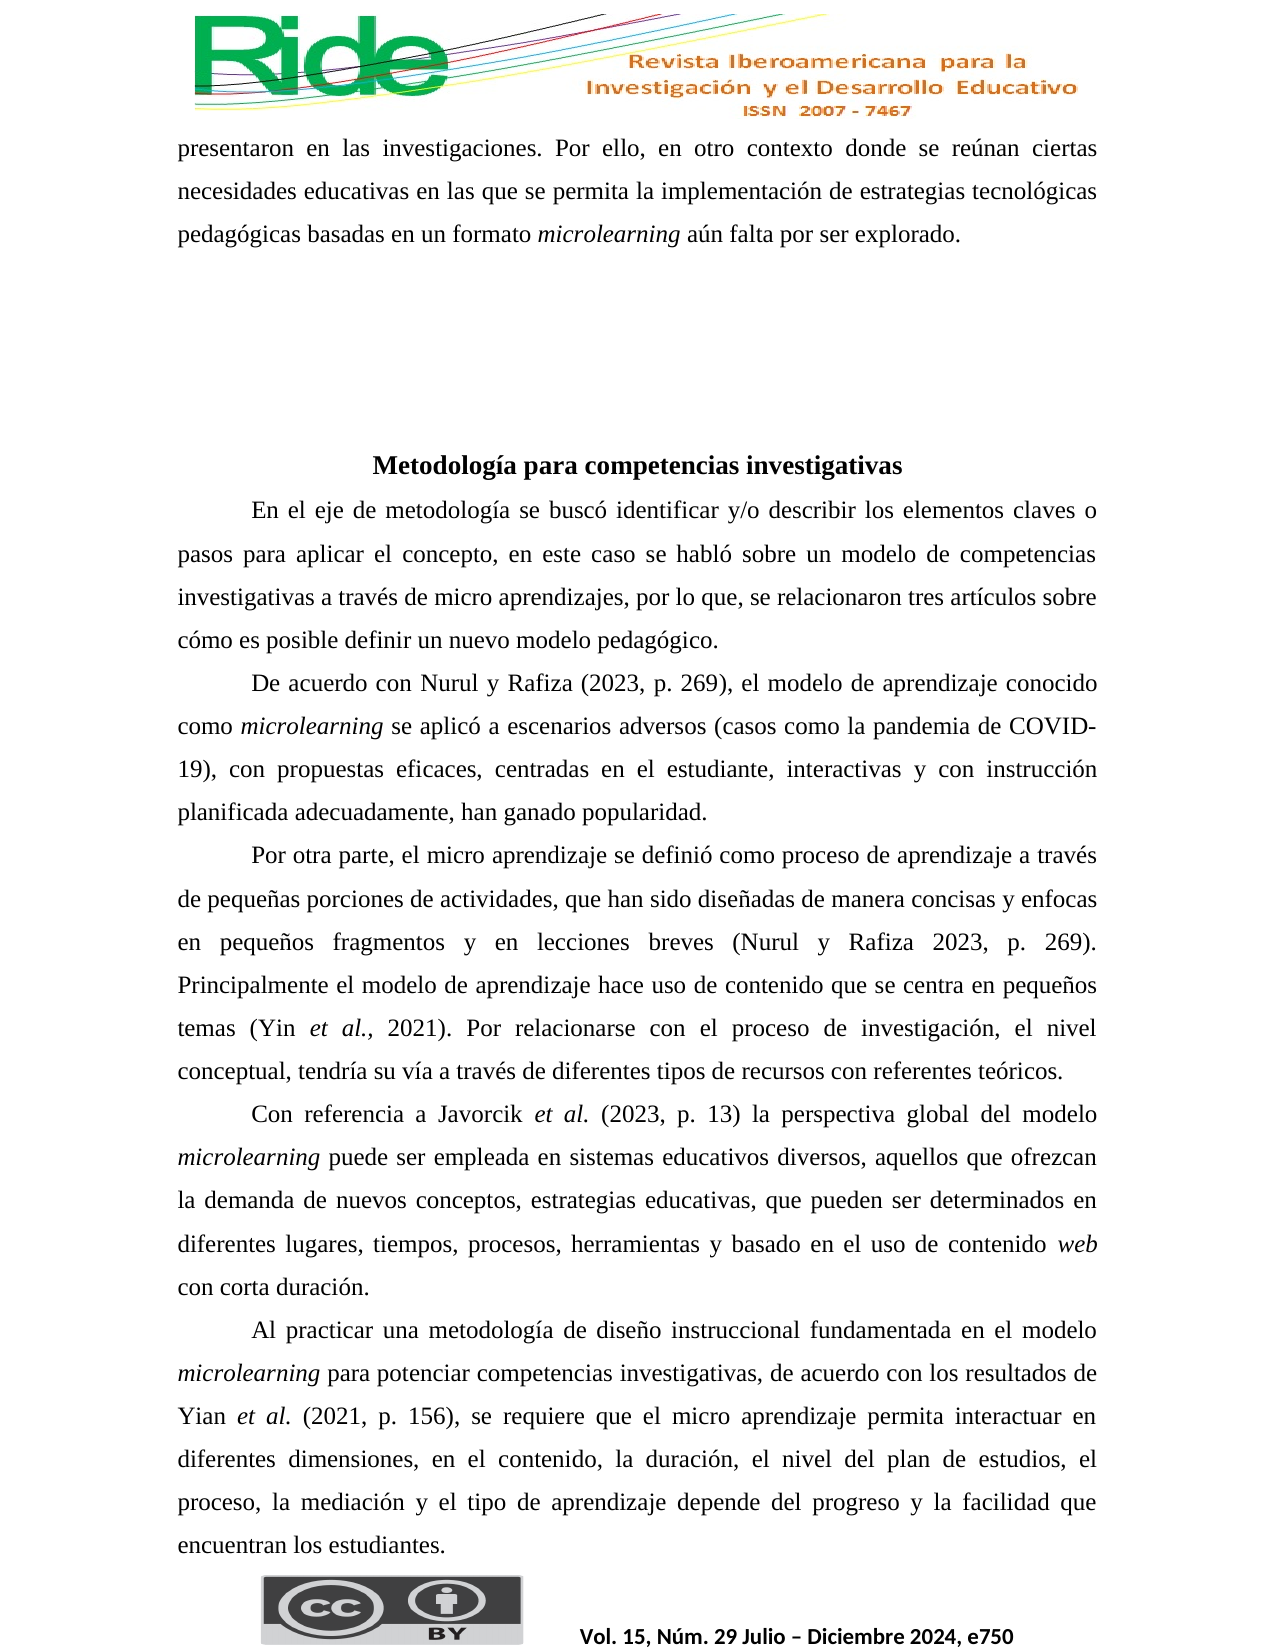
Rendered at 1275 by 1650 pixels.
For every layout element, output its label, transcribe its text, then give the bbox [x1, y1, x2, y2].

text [177, 133, 1098, 248]
picture [194, 14, 1081, 119]
text Con referencia a Javorcik et al. (2023, p. 13) la perspectiva global del modelo microlearning puede ser empleada en sistemas educativos diversos, aquellos que ofrezcan la demanda de nuevos conceptos, estrategias educativas, que pueden ser determinados en diferentes lugares, tiempos, procesos, herramientas y basado en el uso de contenido web con corta duración. [177, 1099, 1098, 1301]
text Metodología para competencias investigativas [177, 449, 1098, 480]
text Al practicar una metodología de diseño instruccional fundamentada en el modelo microlearning para potenciar competencias investigativas, de acuerdo con los resultados de Yian et al. (2021, p. 156), se requiere que el micro aprendizaje permita interactuar en diferentes dimensiones, en el contenido, la duración, el nivel del plan de estudios, el proceso, la mediación y el tipo de aprendizaje depende del progreso y la facilidad que encuentran los estudiantes. [177, 1315, 1098, 1559]
text De acuerdo con Nurul y Rafiza (2023, p. 269), el modelo de aprendizaje conocido como microlearning se aplicó a escenarios adversos (casos como la pandemia de COVID-19), con propuestas eficaces, centradas en el estudiante, interactivas y con instrucción planificada adecuadamente, han ganado popularidad. [177, 668, 1098, 826]
text Por otra parte, el micro aprendizaje se definió como proceso de aprendizaje a través de pequeñas porciones de actividades, que han sido diseñadas de manera concisas y enfocas en pequeños fragmentos y en lecciones breves (Nurul y Rafiza 2023, p. 269). Principalmente el modelo de aprendizaje hace uso de contenido que se centra en pequeños temas (Yin et al., 2021). Por relacionarse con el proceso de investigación, el nivel conceptual, tendría su vía a través de diferentes tipos de recursos con referentes teóricos. [177, 841, 1098, 1085]
picture [260, 1575, 524, 1645]
text En el eje de metodología se buscó identificar y/o describir los elementos claves o pasos para aplicar el concepto, en este caso se habló sobre un modelo de competencias investigativas a través de micro aprendizajes, por lo que, se relacionaron tres artículos sobre cómo es posible definir un nuevo modelo pedagógico. [177, 496, 1098, 654]
